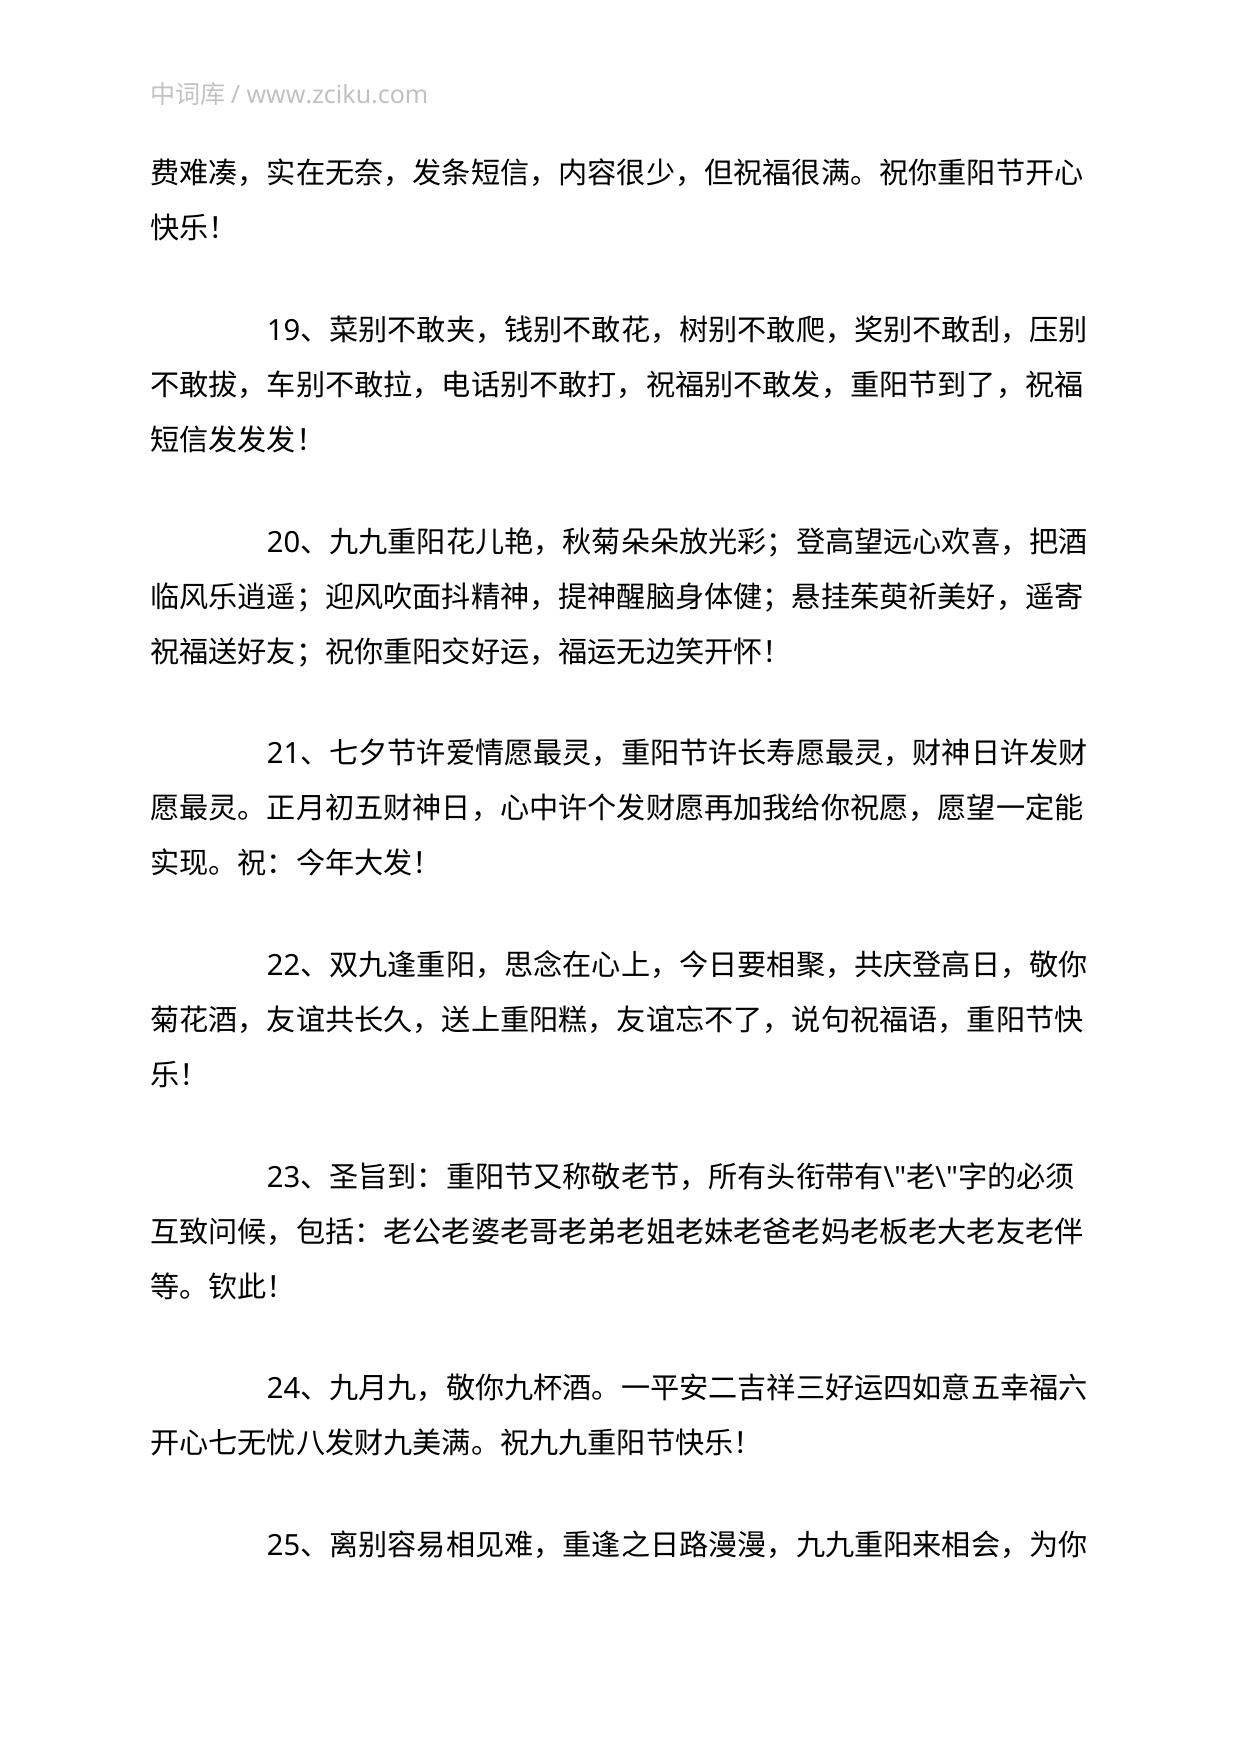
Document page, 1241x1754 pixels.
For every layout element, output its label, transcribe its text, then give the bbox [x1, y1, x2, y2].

text 22、双九逢重阳，思念在心上，今日要相聚，共庆登高日，敬你菊花酒，友谊共长久，送上重阳糕，友谊忘不了，说句祝福语，重阳节快乐！ [150, 942, 1090, 1094]
text 21、七夕节许爱情愿最灵，重阳节许长寿愿最灵，财神日许发财愿最灵。正月初五财神日，心中许个发财愿再加我给你祝愿，愿望一定能实现。祝：今年大发！ [150, 730, 1090, 882]
text 23、圣旨到：重阳节又称敬老节，所有头衔带有\"老\"字的必须互致问候，包括：老公老婆老哥老弟老姐老妹老爸老妈老板老大老友老伴等。钦此！ [150, 1153, 1090, 1306]
text 20、九九重阳花儿艳，秋菊朵朵放光彩；登高望远心欢喜，把酒临风乐逍遥；迎风吹面抖精神，提神醒脑身体健；悬挂茱萸祈美好，遥寄祝福送好友；祝你重阳交好运，福运无边笑开怀！ [150, 518, 1090, 671]
text 24、九月九，敬你九杯酒。一平安二吉祥三好运四如意五幸福六开心七无忧八发财九美满。祝九九重阳节快乐！ [150, 1365, 1090, 1462]
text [150, 150, 1090, 247]
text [150, 1522, 1090, 1564]
text 19、菜别不敢夹，钱别不敢花，树别不敢爬，奖别不敢刮，压别不敢拔，车别不敢拉，电话别不敢打，祝福别不敢发，重阳节到了，祝福短信发发发！ [150, 307, 1090, 459]
